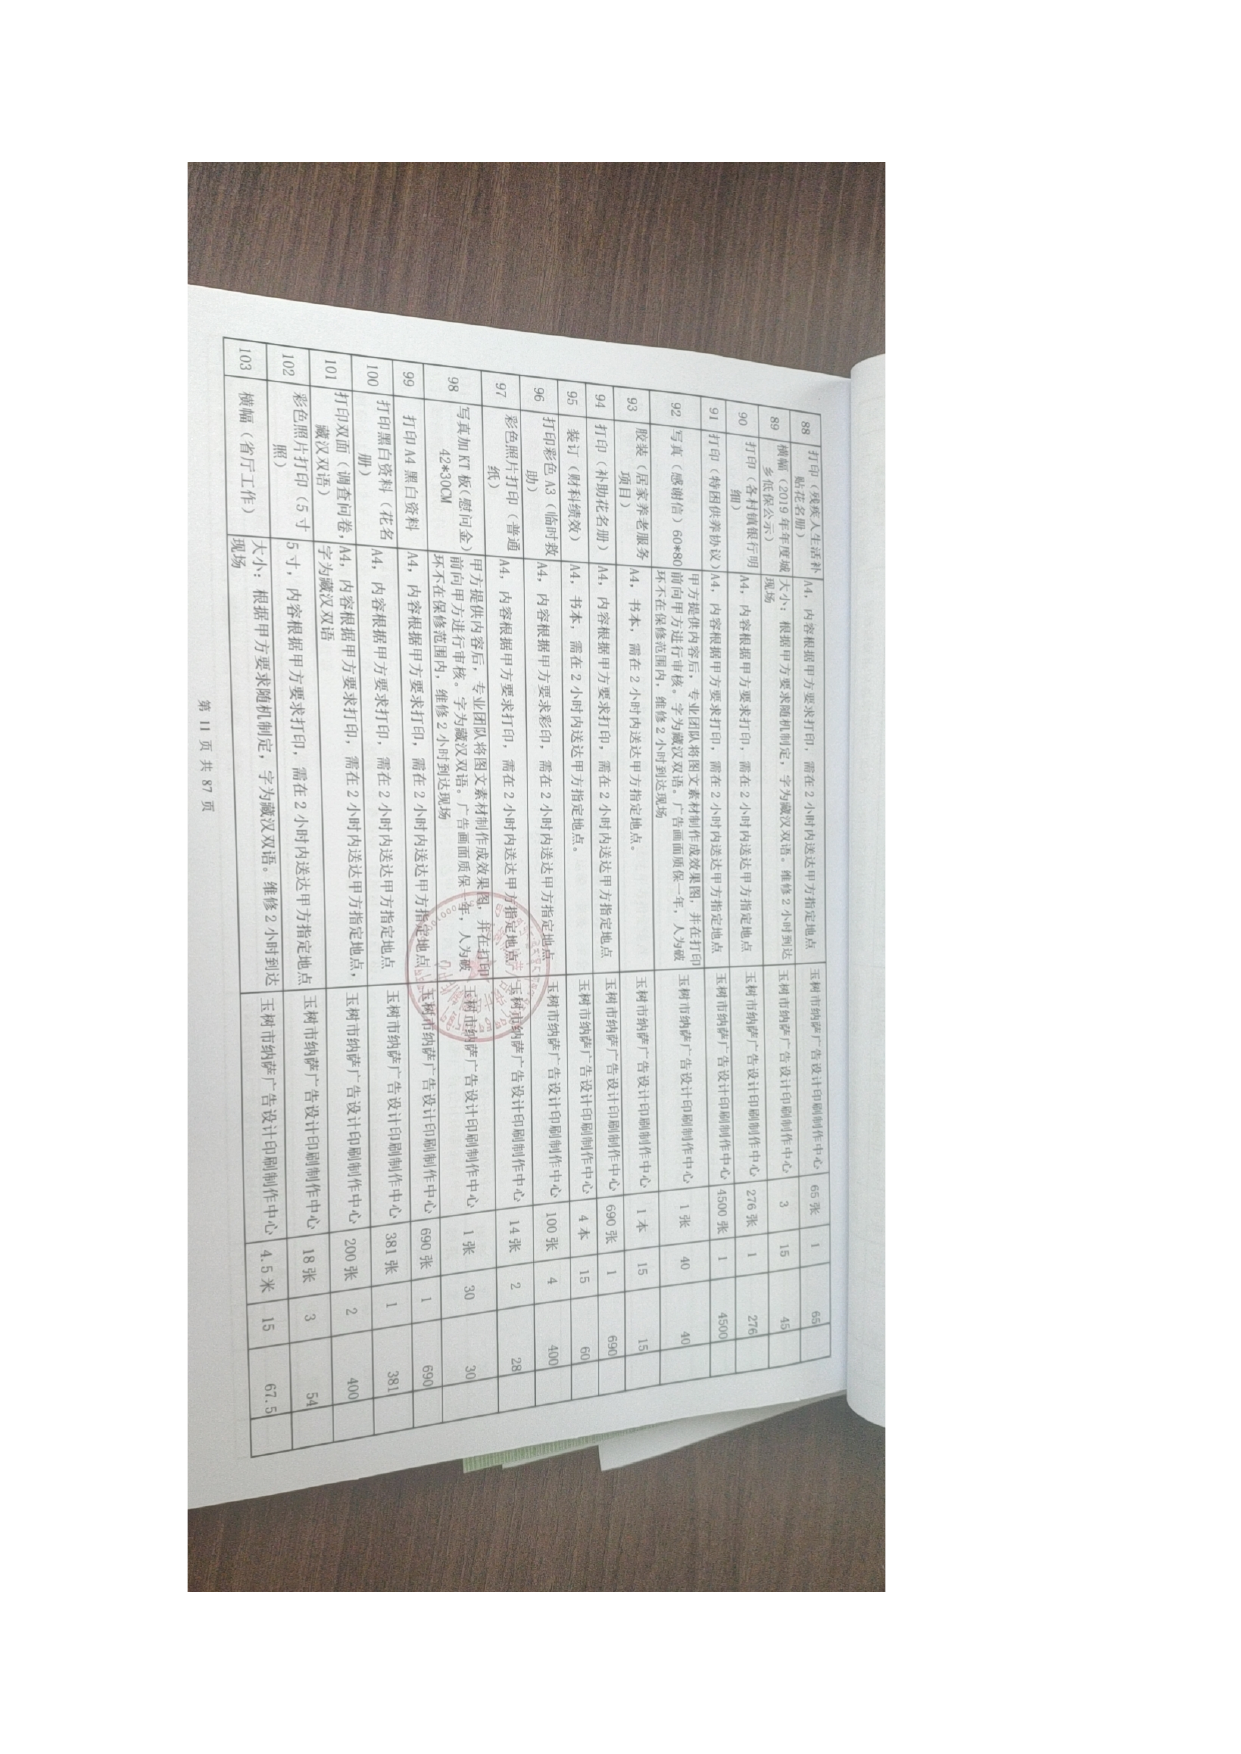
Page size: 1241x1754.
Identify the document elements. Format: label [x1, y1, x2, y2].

picture [187, 162, 886, 1592]
